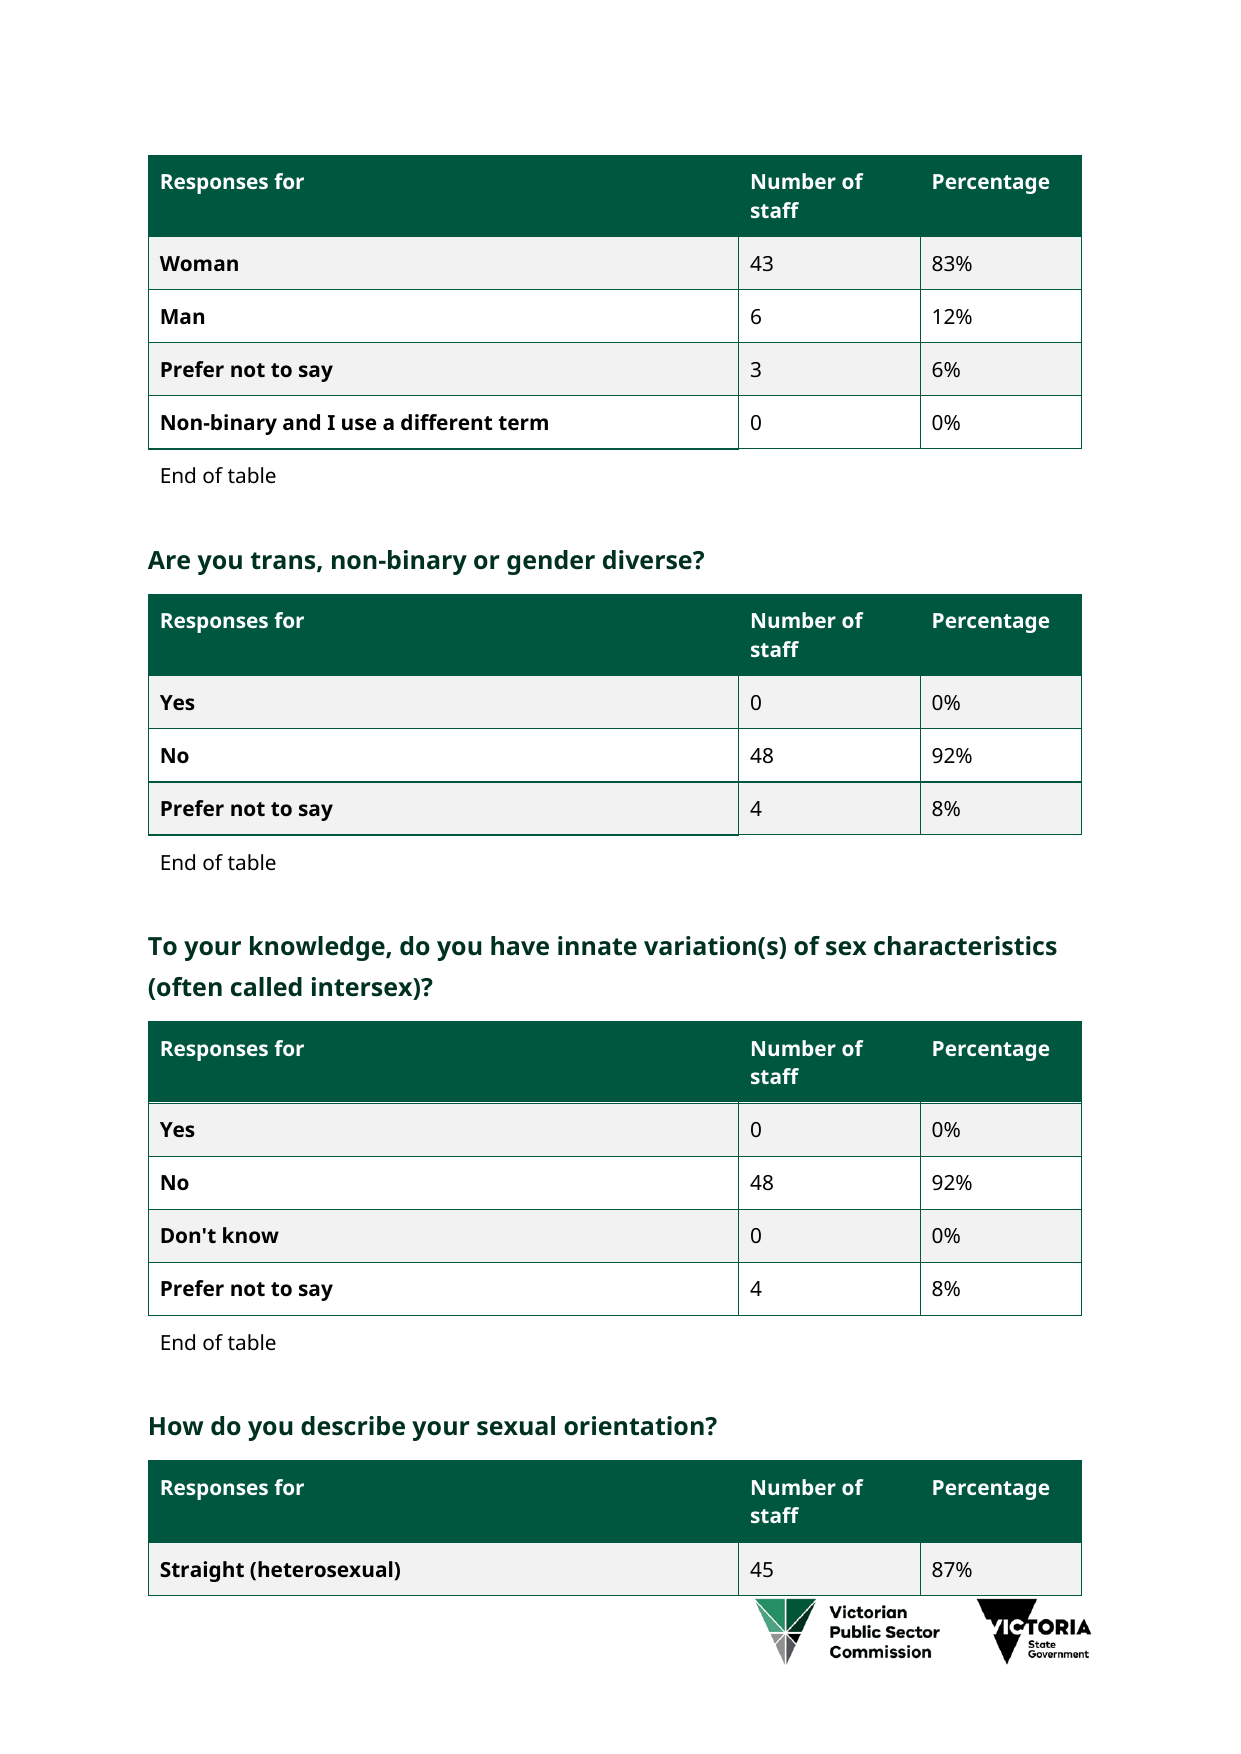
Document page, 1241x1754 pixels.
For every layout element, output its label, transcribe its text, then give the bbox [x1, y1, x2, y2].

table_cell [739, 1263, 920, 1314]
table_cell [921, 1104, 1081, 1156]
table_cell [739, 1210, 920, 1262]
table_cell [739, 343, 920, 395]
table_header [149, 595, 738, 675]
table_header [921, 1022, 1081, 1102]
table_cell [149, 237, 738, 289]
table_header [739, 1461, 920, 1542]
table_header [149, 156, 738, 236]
subtitle To your knowledge, do you have innate variation(s) of sex characteristics (often called intersex)? [148, 929, 1092, 1003]
subtitle How do you describe your sexual orientation? [148, 1409, 1092, 1443]
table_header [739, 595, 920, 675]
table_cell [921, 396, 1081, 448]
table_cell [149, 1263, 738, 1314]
subtitle Are you trans, non-binary or gender diverse? [148, 542, 1092, 576]
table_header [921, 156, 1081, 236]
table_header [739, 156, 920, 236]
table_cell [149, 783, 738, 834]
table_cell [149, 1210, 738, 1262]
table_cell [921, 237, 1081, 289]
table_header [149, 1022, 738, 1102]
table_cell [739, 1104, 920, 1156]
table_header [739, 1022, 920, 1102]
picture [754, 1598, 1093, 1666]
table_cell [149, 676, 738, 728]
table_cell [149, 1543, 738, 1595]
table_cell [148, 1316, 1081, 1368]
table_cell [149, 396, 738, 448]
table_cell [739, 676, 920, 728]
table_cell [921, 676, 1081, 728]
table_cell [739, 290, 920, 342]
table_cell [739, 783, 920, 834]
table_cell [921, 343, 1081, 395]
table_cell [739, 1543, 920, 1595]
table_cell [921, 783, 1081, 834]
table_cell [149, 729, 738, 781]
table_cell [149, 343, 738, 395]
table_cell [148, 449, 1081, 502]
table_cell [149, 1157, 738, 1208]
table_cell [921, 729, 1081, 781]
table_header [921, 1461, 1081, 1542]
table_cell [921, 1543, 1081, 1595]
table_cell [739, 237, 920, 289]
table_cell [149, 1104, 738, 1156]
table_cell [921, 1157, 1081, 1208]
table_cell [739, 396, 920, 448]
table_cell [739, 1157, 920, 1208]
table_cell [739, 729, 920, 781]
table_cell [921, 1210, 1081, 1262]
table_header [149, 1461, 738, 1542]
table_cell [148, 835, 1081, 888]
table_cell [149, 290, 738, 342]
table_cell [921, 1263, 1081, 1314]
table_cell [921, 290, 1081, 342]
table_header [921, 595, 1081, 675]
